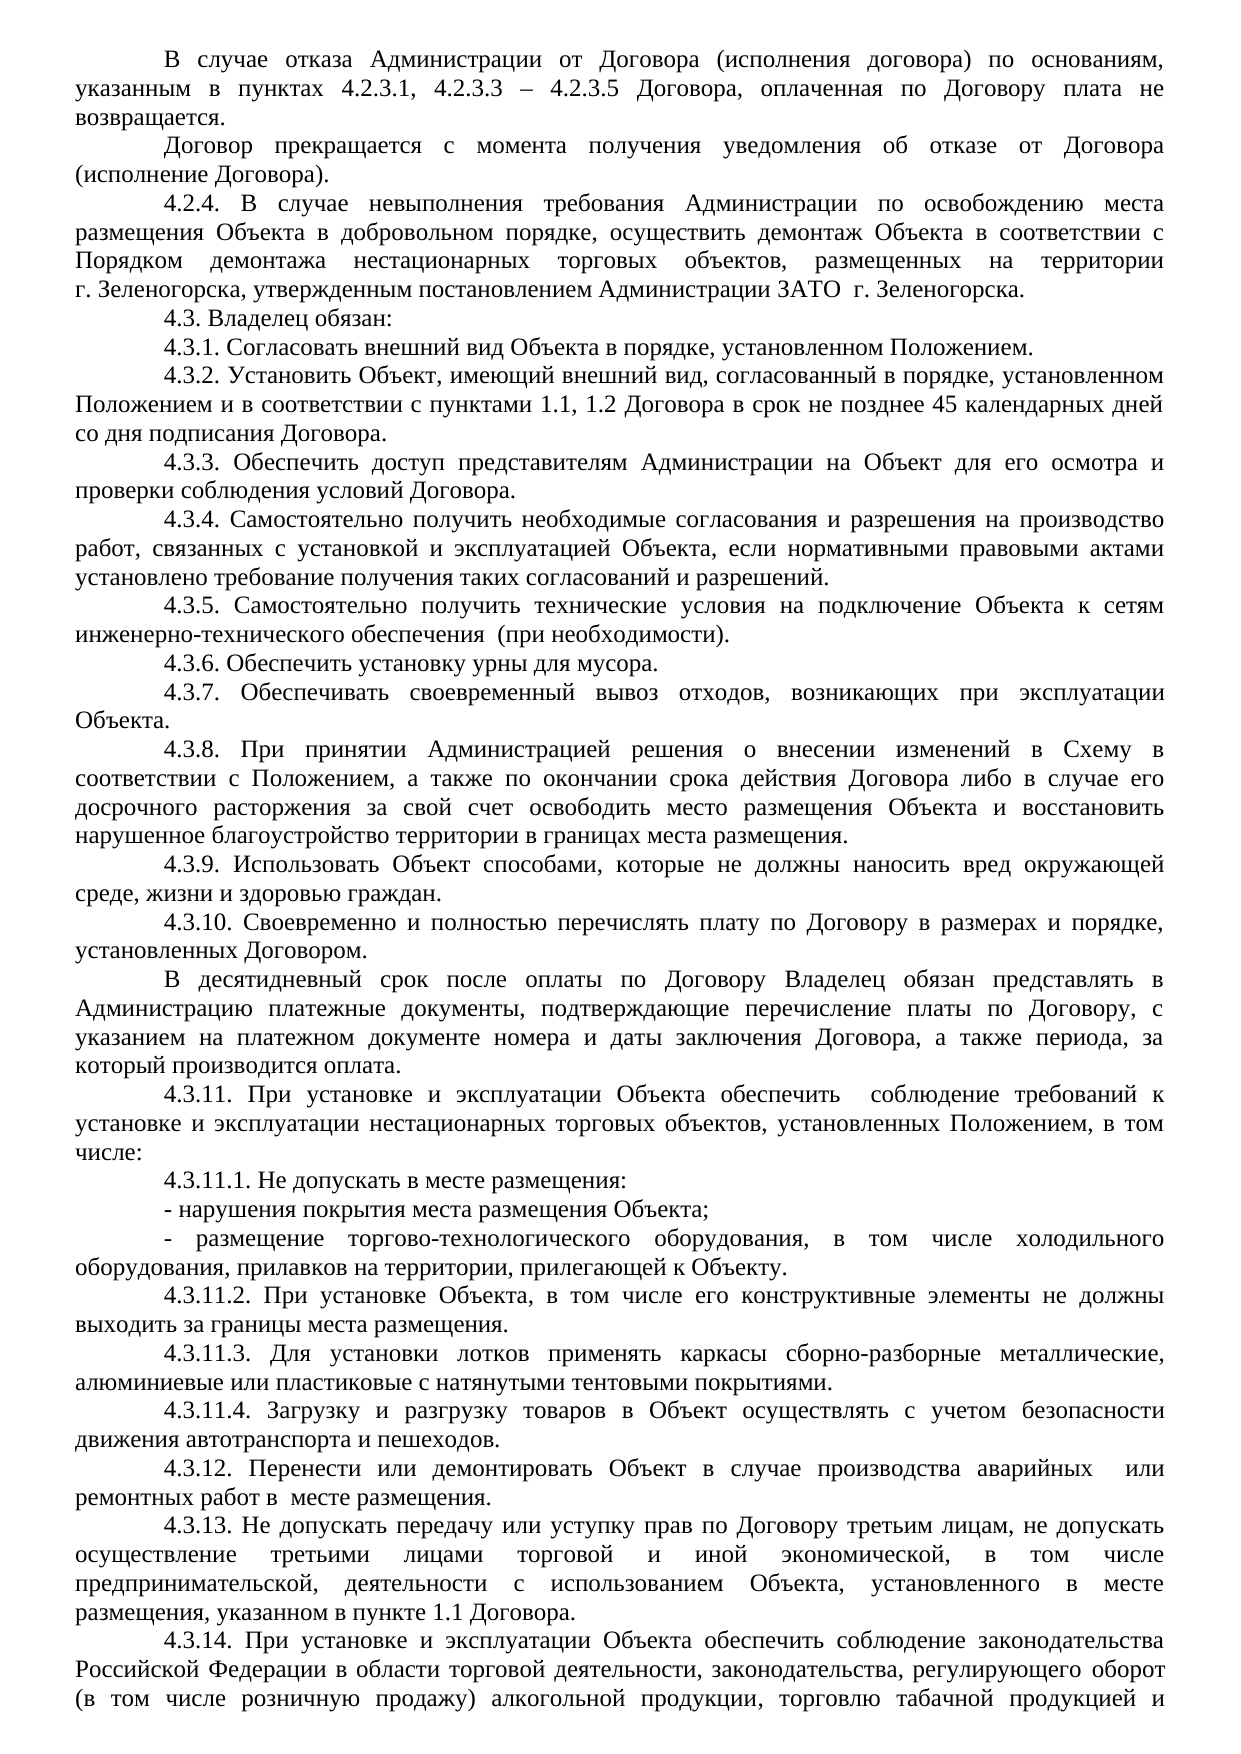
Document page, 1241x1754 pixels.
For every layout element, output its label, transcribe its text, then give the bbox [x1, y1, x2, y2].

text 4.3.11.1. Не допускать в месте размещения: [75, 1166, 1165, 1194]
text 4.3.11.3. Для установки лотков применять каркасы сборно-разборные металлические, алюминиевые или пластиковые с натянутыми тентовыми покрытиями. [75, 1338, 1165, 1396]
text 4.3.12. Перенести или демонтировать Объект в случае производства аварийных или ремонтных работ в месте размещения. [75, 1453, 1165, 1511]
text 4.3. Владелец обязан: [75, 303, 1165, 332]
text 4.3.1. Согласовать внешний вид Объекта в порядке, установленном Положением. [75, 332, 1165, 361]
text В случае отказа Администрации от Договора (исполнения договора) по основаниям, указанным в пунктах 4.2.3.1, 4.2.3.3 – 4.2.3.5 Договора, оплаченная по Договору плата не возвращается. [75, 44, 1165, 131]
text 4.3.11.4. Загрузку и разгрузку товаров в Объект осуществлять с учетом безопасности движения автотранспорта и пешеходов. [75, 1396, 1165, 1453]
text - нарушения покрытия места размещения Объекта; [75, 1194, 1165, 1223]
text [75, 1626, 1165, 1712]
text 4.3.8. При принятии Администрацией решения о внесении изменений в Схему в соответствии с Положением, а также по окончании срока действия Договора либо в случае его досрочного расторжения за свой счет освободить место размещения Объекта и восстановить нарушенное благоустройство территории в границах места размещения. [75, 734, 1165, 849]
text - размещение торгово-технологического оборудования, в том числе холодильного оборудования, прилавков на территории, прилегающей к Объекту. [75, 1223, 1165, 1281]
text 4.3.2. Установить Объект, имеющий внешний вид, согласованный в порядке, установленном Положением и в соответствии с пунктами 1.1, 1.2 Договора в срок не позднее 45 календарных дней со дня подписания Договора. [75, 361, 1165, 447]
text 4.3.9. Использовать Объект способами, которые не должны наносить вред окружающей среде, жизни и здоровью граждан. [75, 849, 1165, 907]
text 4.3.7. Обеспечивать своевременный вывоз отходов, возникающих при эксплуатации Объекта. [75, 677, 1165, 734]
text 4.3.13. Не допускать передачу или уступку прав по Договору третьим лицам, не допускать осуществление третьими лицами торговой и иной экономической, в том числе предпринимательской, деятельности с использованием Объекта, установленного в месте размещения, указанном в пункте 1.1 Договора. [75, 1511, 1165, 1626]
text 4.3.6. Обеспечить установку урны для мусора. [75, 648, 1165, 677]
text 4.2.4. В случае невыполнения требования Администрации по освобождению места размещения Объекта в добровольном порядке, осуществить демонтаж Объекта в соответствии с Порядком демонтажа нестационарных торговых объектов, размещенных на территории г. Зеленогорска, утвержденным постановлением Администрации ЗАТО г. Зеленогорска. [75, 188, 1165, 303]
text Договор прекращается с момента получения уведомления об отказе от Договора (исполнение Договора). [75, 131, 1165, 188]
text 4.3.11. При установке и эксплуатации Объекта обеспечить соблюдение требований к установке и эксплуатации нестационарных торговых объектов, установленных Положением, в том числе: [75, 1079, 1165, 1166]
text В десятидневный срок после оплаты по Договору Владелец обязан представлять в Администрацию платежные документы, подтверждающие перечисление платы по Договору, с указанием на платежном документе номера и даты заключения Договора, а также периода, за который производится оплата. [75, 964, 1165, 1079]
text 4.3.3. Обеспечить доступ представителям Администрации на Объект для его осмотра и проверки соблюдения условий Договора. [75, 447, 1165, 504]
text 4.3.5. Самостоятельно получить технические условия на подключение Объекта к сетям инженерно-технического обеспечения (при необходимости). [75, 591, 1165, 648]
text 4.3.4. Самостоятельно получить необходимые согласования и разрешения на производство работ, связанных с установкой и эксплуатацией Объекта, если нормативными правовыми актами установлено требование получения таких согласований и разрешений. [75, 504, 1165, 591]
text 4.3.10. Своевременно и полностью перечислять плату по Договору в размерах и порядке, установленных Договором. [75, 907, 1165, 964]
text 4.3.11.2. При установке Объекта, в том числе его конструктивные элементы не должны выходить за границы места размещения. [75, 1281, 1165, 1338]
